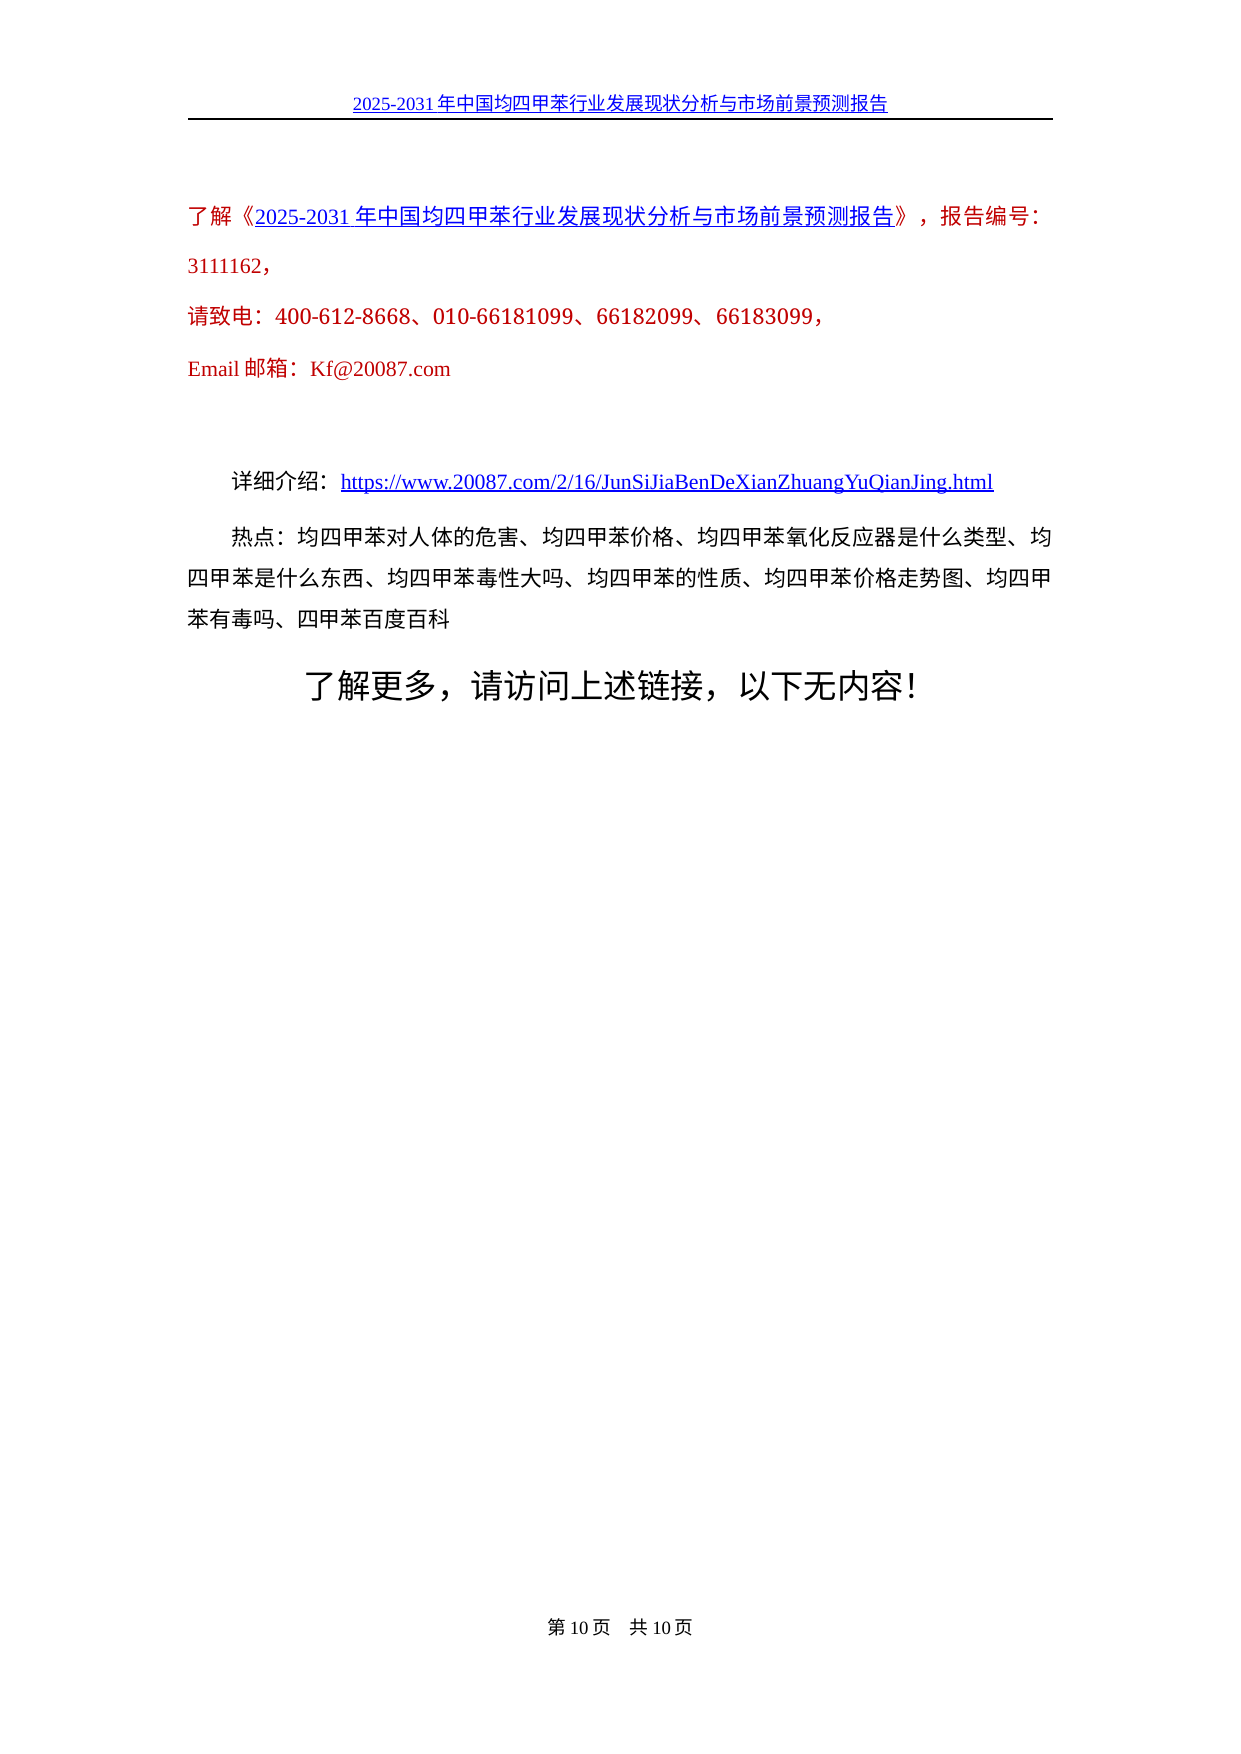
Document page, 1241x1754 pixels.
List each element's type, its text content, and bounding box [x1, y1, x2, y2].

text 详细介绍：https://www.20087.com/2/16/JunSiJiaBenDeXianZhuangYuQianJing.html [187, 463, 1053, 496]
title 了解更多，请访问上述链接，以下无内容！ [187, 651, 1053, 716]
text Email邮箱：Kf@20087.com [187, 350, 1053, 383]
text 了解《2025-2031年中国均四甲苯行业发展现状分析与市场前景预测报告》，报告编号：3111162， [187, 198, 1053, 280]
text 热点：均四甲苯对人体的危害、均四甲苯价格、均四甲苯氧化反应器是什么类型、均四甲苯是什么东西、均四甲苯毒性大吗、均四甲苯的性质、均四甲苯价格走势图、均四甲苯有毒吗、四甲苯百度百科 [187, 520, 1053, 634]
text 请致电：400-612-8668、010-66181099、66182099、66183099， [187, 299, 1053, 331]
